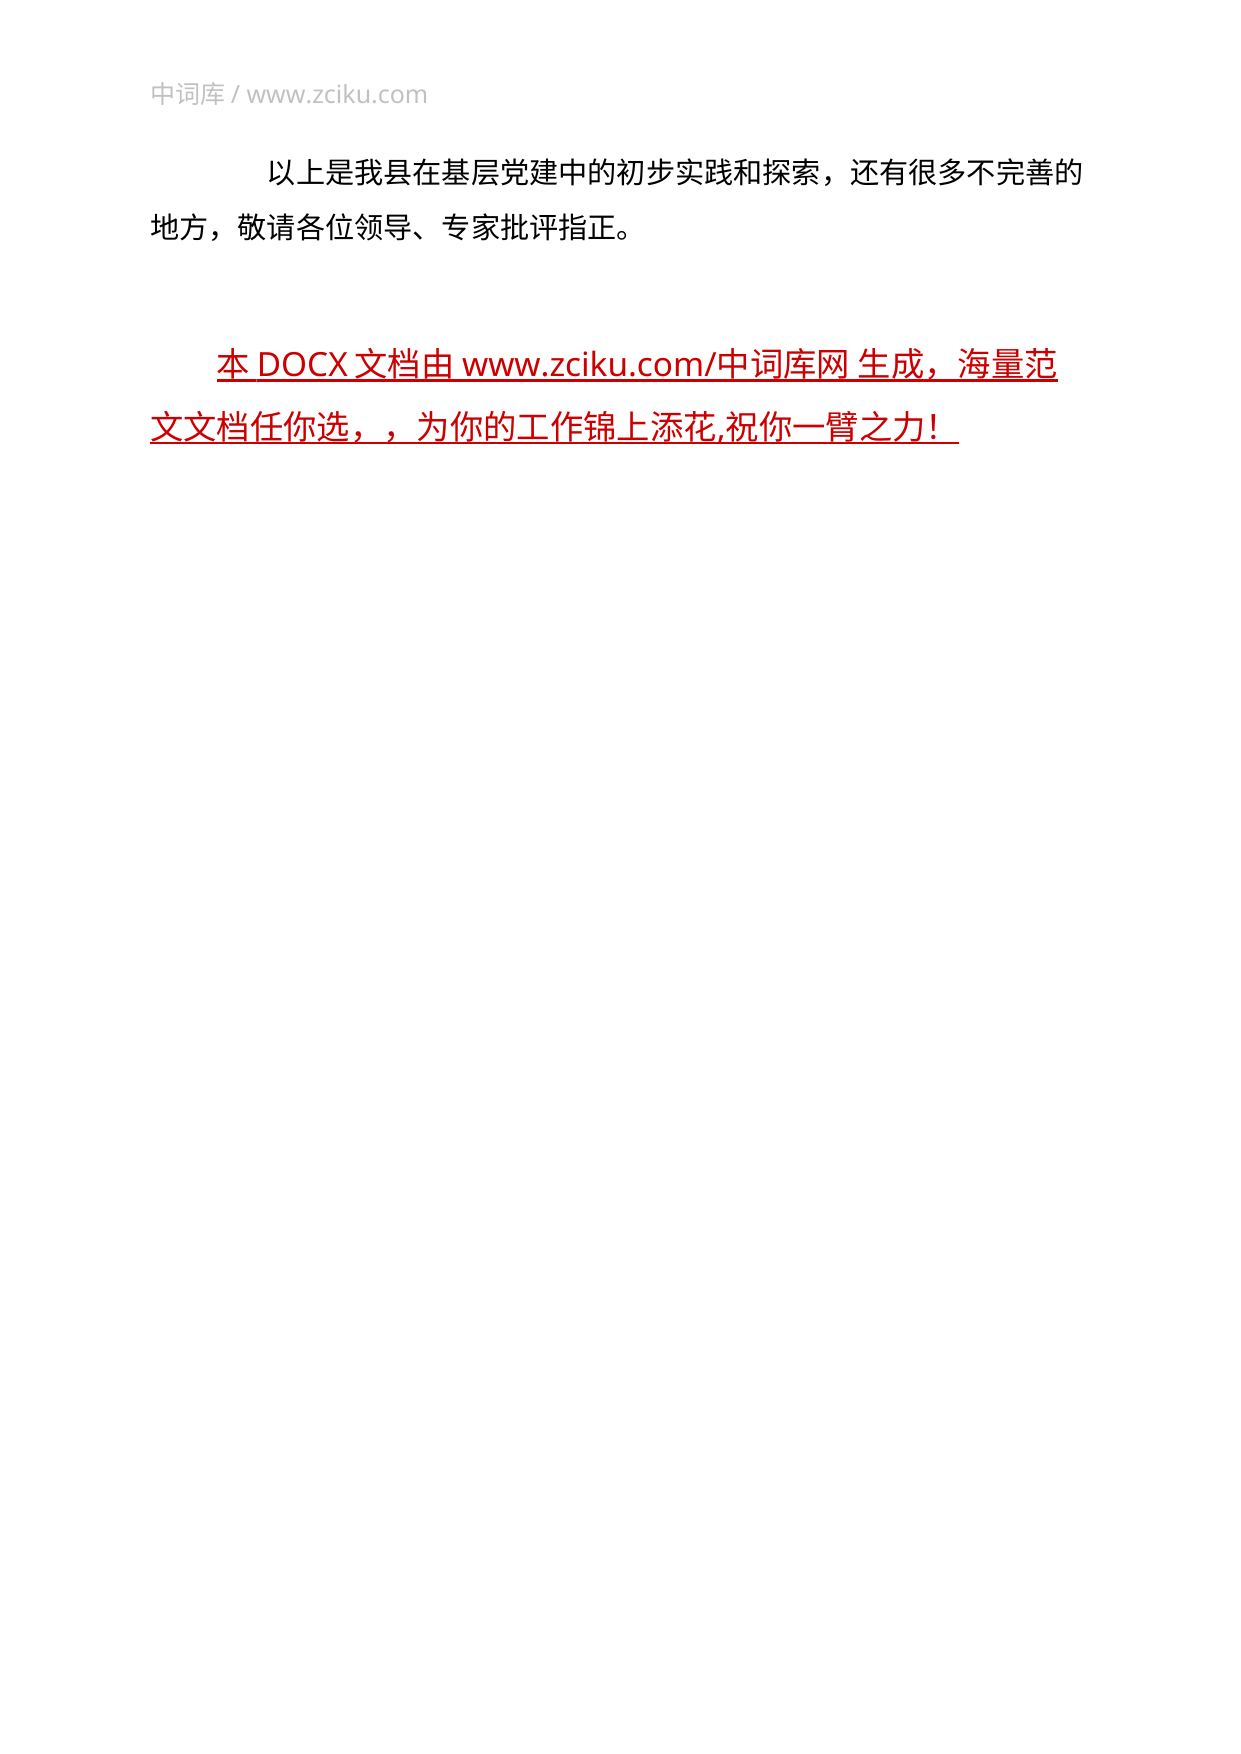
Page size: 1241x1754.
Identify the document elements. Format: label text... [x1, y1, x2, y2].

text 以上是我县在基层党建中的初步实践和探索，还有很多不完善的地方，敬请各位领导、专家批评指正。 [150, 150, 1090, 247]
text 本DOCX文档由 www.zciku.com/中词库网 生成，海量范文文档任你选，，为你的工作锦上添花,祝你一臂之力！ [150, 338, 1090, 449]
